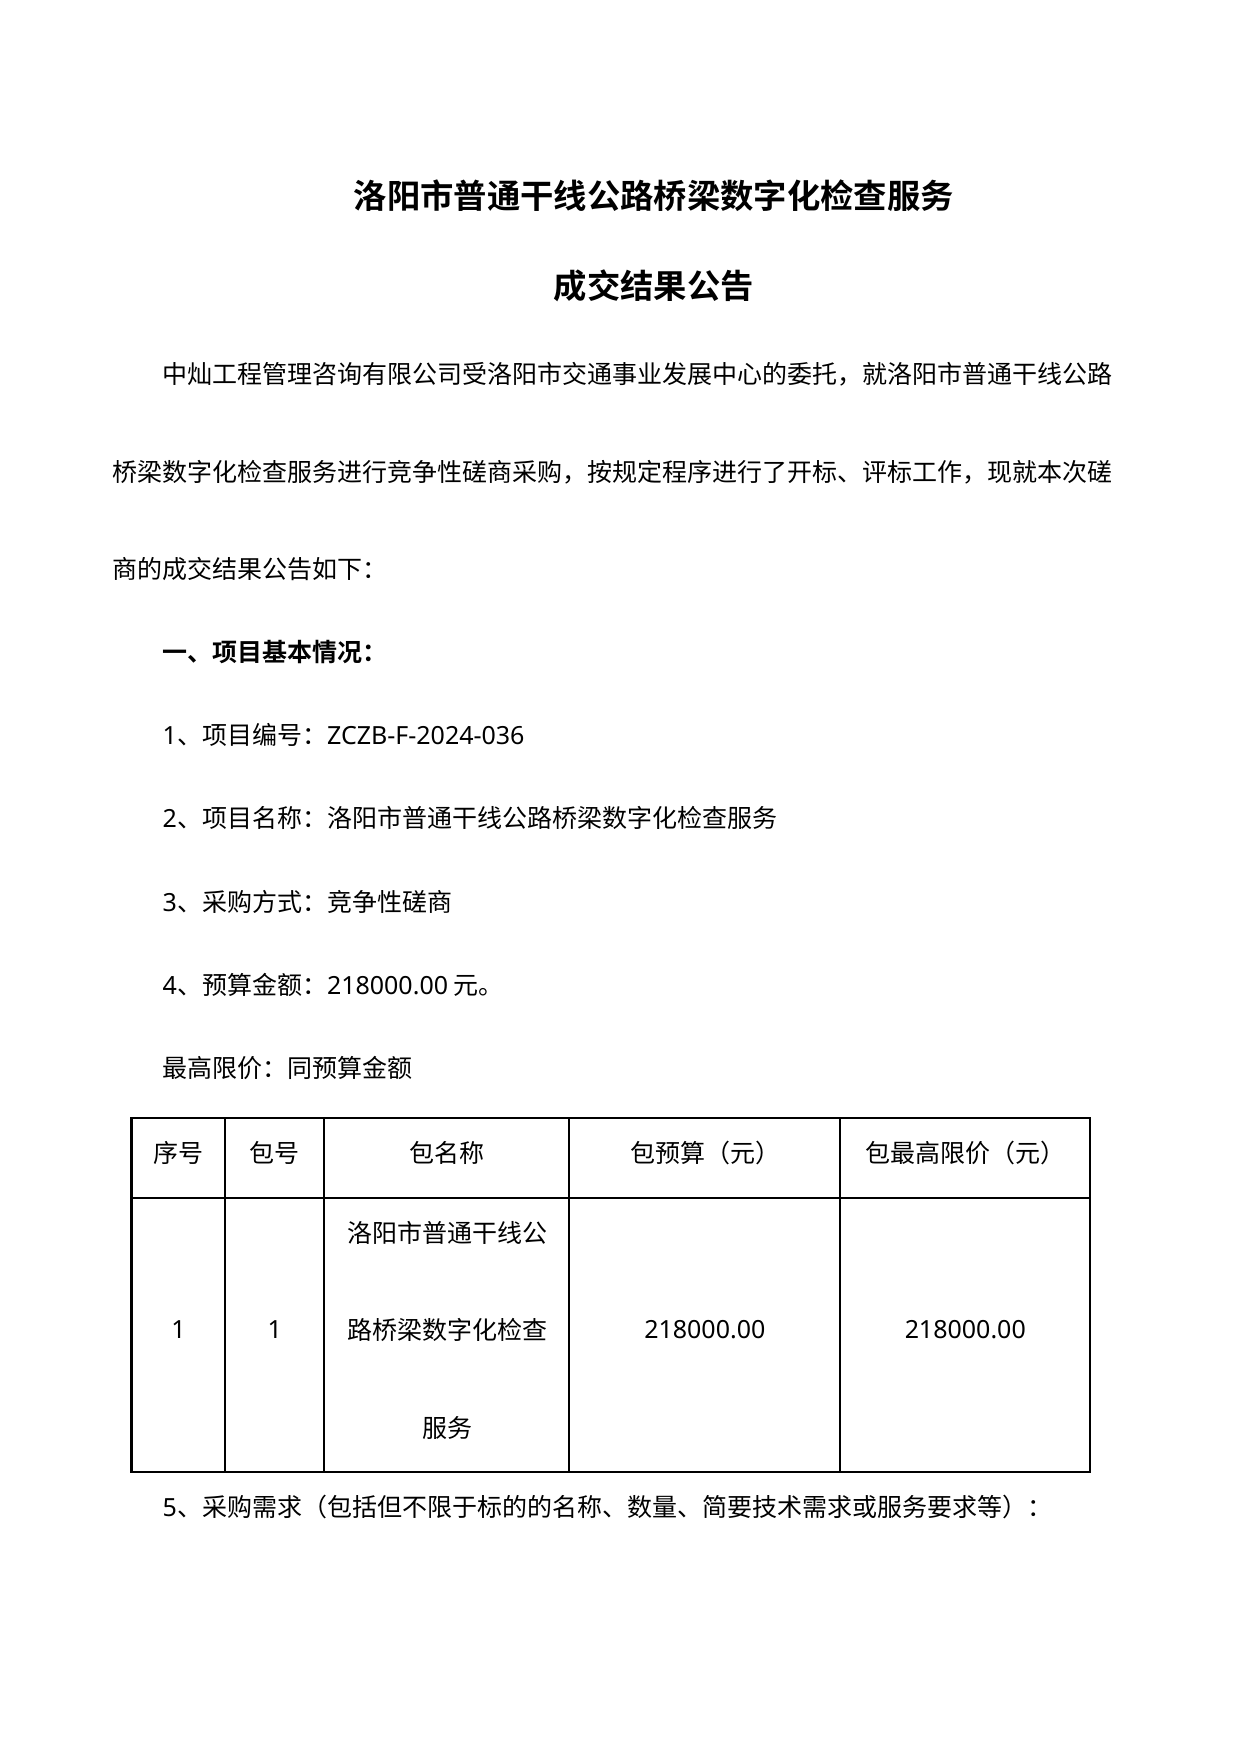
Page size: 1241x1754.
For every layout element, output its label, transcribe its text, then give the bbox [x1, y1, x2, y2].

text 3、采购方式：竞争性磋商 [112, 868, 1128, 933]
text 洛阳市普通干线公路桥梁数字化检查服务 [112, 162, 1128, 227]
table_header 包预算（元） [570, 1119, 839, 1197]
table_cell 218000.00 [841, 1199, 1089, 1471]
table_header 包名称 [325, 1119, 568, 1197]
table_header 包最高限价（元） [841, 1119, 1089, 1197]
table_cell 洛阳市普通干线公路桥梁数字化检查服务 [325, 1199, 568, 1471]
table_cell 1 [226, 1199, 323, 1471]
text 2、项目名称：洛阳市普通干线公路桥梁数字化检查服务 [112, 784, 1128, 849]
text 一、项目基本情况： [112, 618, 1128, 683]
text 1、项目编号：ZCZB-F-2024-036 [112, 701, 1128, 766]
text 中灿工程管理咨询有限公司受洛阳市交通事业发展中心的委托，就洛阳市普通干线公路桥梁数字化检查服务进行竞争性磋商采购，按规定程序进行了开标、评标工作，现就本次磋商的成交结果公告如下： [112, 340, 1128, 600]
table_header 序号 [133, 1119, 224, 1197]
table_cell 1 [133, 1199, 224, 1471]
text 最高限价：同预算金额 [112, 1034, 1128, 1099]
text 成交结果公告 [112, 251, 1128, 316]
table_header 包号 [226, 1119, 323, 1197]
text 5、采购需求（包括但不限于标的的名称、数量、简要技术需求或服务要求等）： [112, 1473, 1128, 1538]
table_cell 218000.00 [570, 1199, 839, 1471]
text 4、预算金额：218000.00元。 [112, 951, 1128, 1016]
